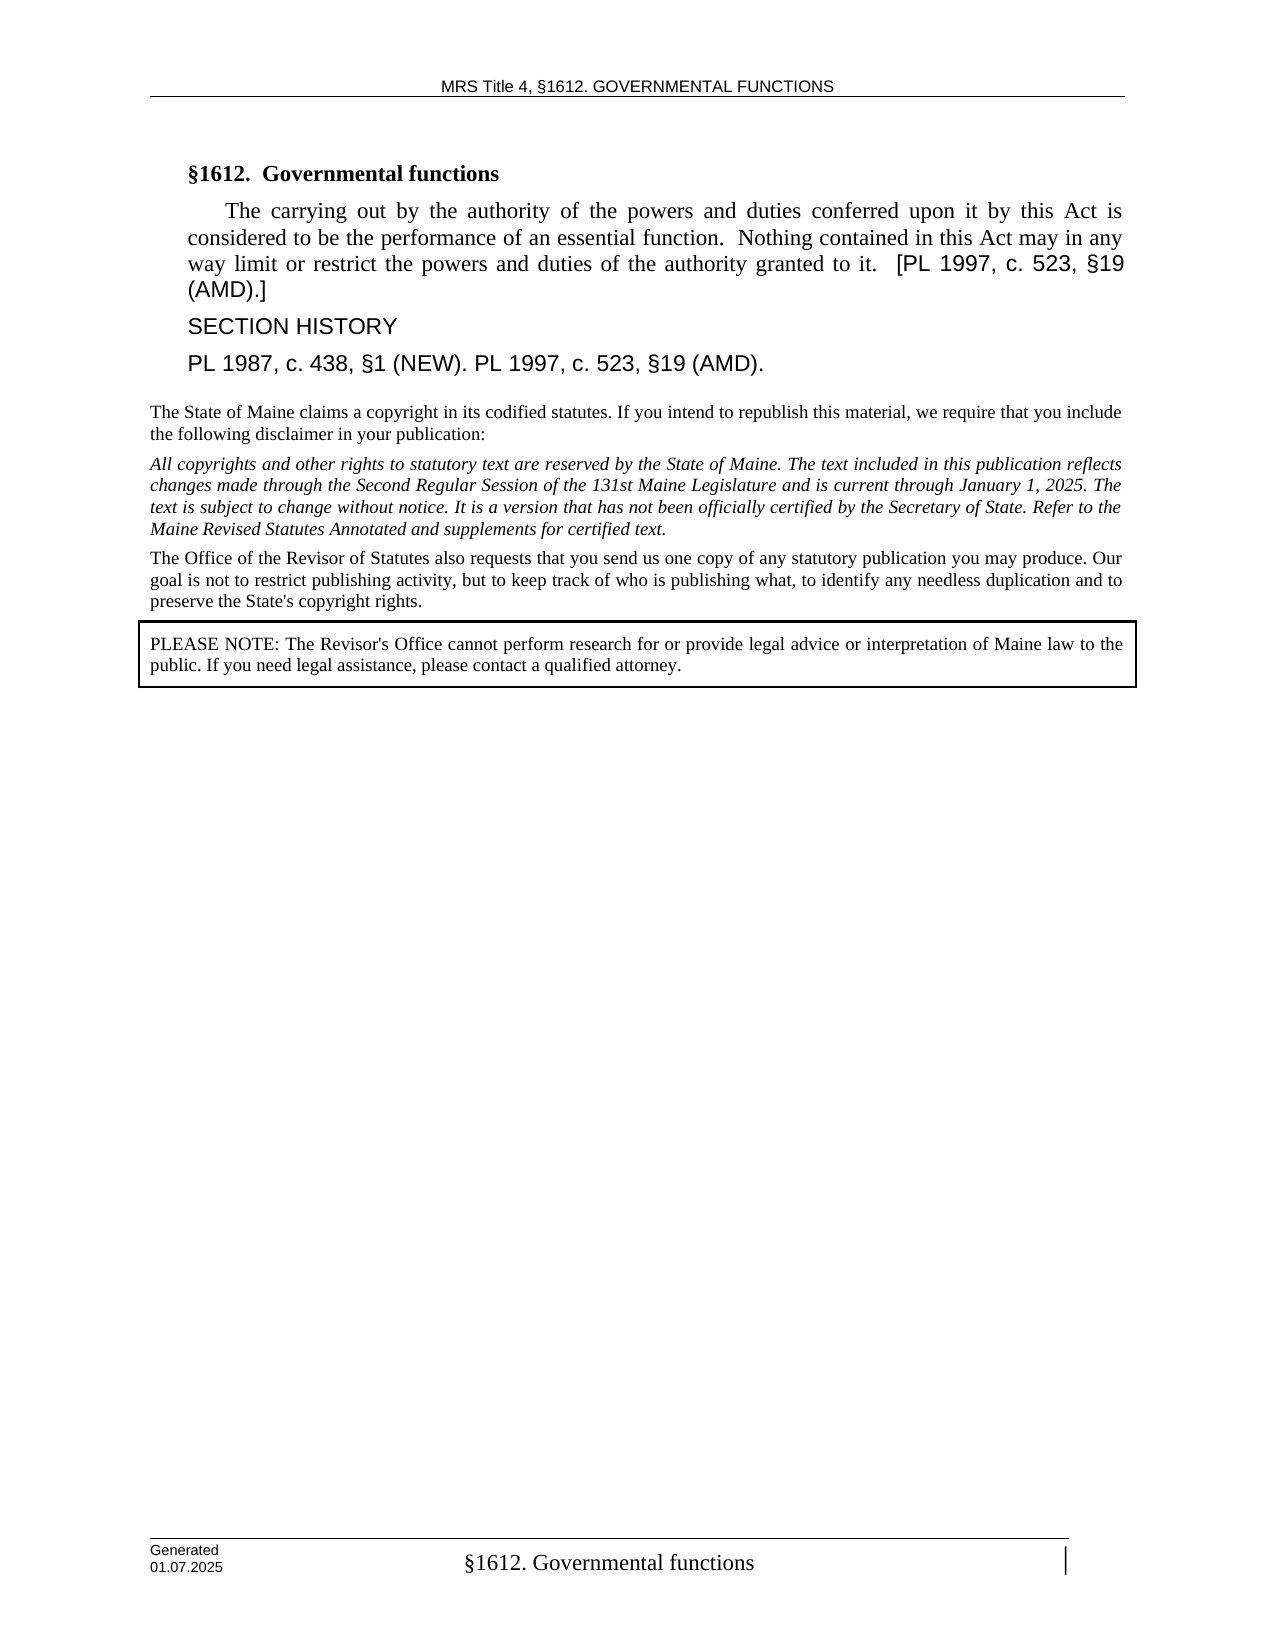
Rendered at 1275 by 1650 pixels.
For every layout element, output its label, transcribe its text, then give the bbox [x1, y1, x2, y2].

text The State of Maine claims a copyright in its codified statutes. If you intend to republish this material, we require that you include the following disclaimer in your publication: [150, 401, 1125, 444]
text The Office of the Revisor of Statutes also requests that you send us one copy of any statutory publication you may produce. Our goal is not to restrict publishing activity, but to keep track of who is publishing what, to identify any needless duplication and to preserve the State's copyright rights. [150, 547, 1125, 612]
text PLEASE NOTE: The Revisor's Office cannot perform research for or provide legal advice or interpretation of Maine law to the public. If you need legal assistance, please contact a qualified attorney. [140, 623, 1135, 686]
text The carrying out by the authority of the powers and duties conferred upon it by this Act is considered to be the performance of an essential function. Nothing contained in this Act may in any way limit or restrict the powers and duties of the authority granted to it. [PL 1997, c. 523, §19 (AMD).] [187, 197, 1125, 303]
text All copyrights and other rights to statutory text are reserved by the State of Maine. The text included in this publication reflects changes made through the Second Regular Session of the 131st Maine Legislature and is current through January 1, 2025 . The text is subject to change without notice. It is a version that has not been officially certified by the Secretary of State. Refer to the Maine Revised Statutes Annotated and supplements for certified text. [150, 453, 1125, 539]
text PL 1987, c. 438, §1 (NEW). PL 1997, c. 523, §19 (AMD). [187, 350, 1125, 376]
text §1612. Governmental functions [187, 160, 1125, 187]
text SECTION HISTORY [187, 313, 1125, 339]
